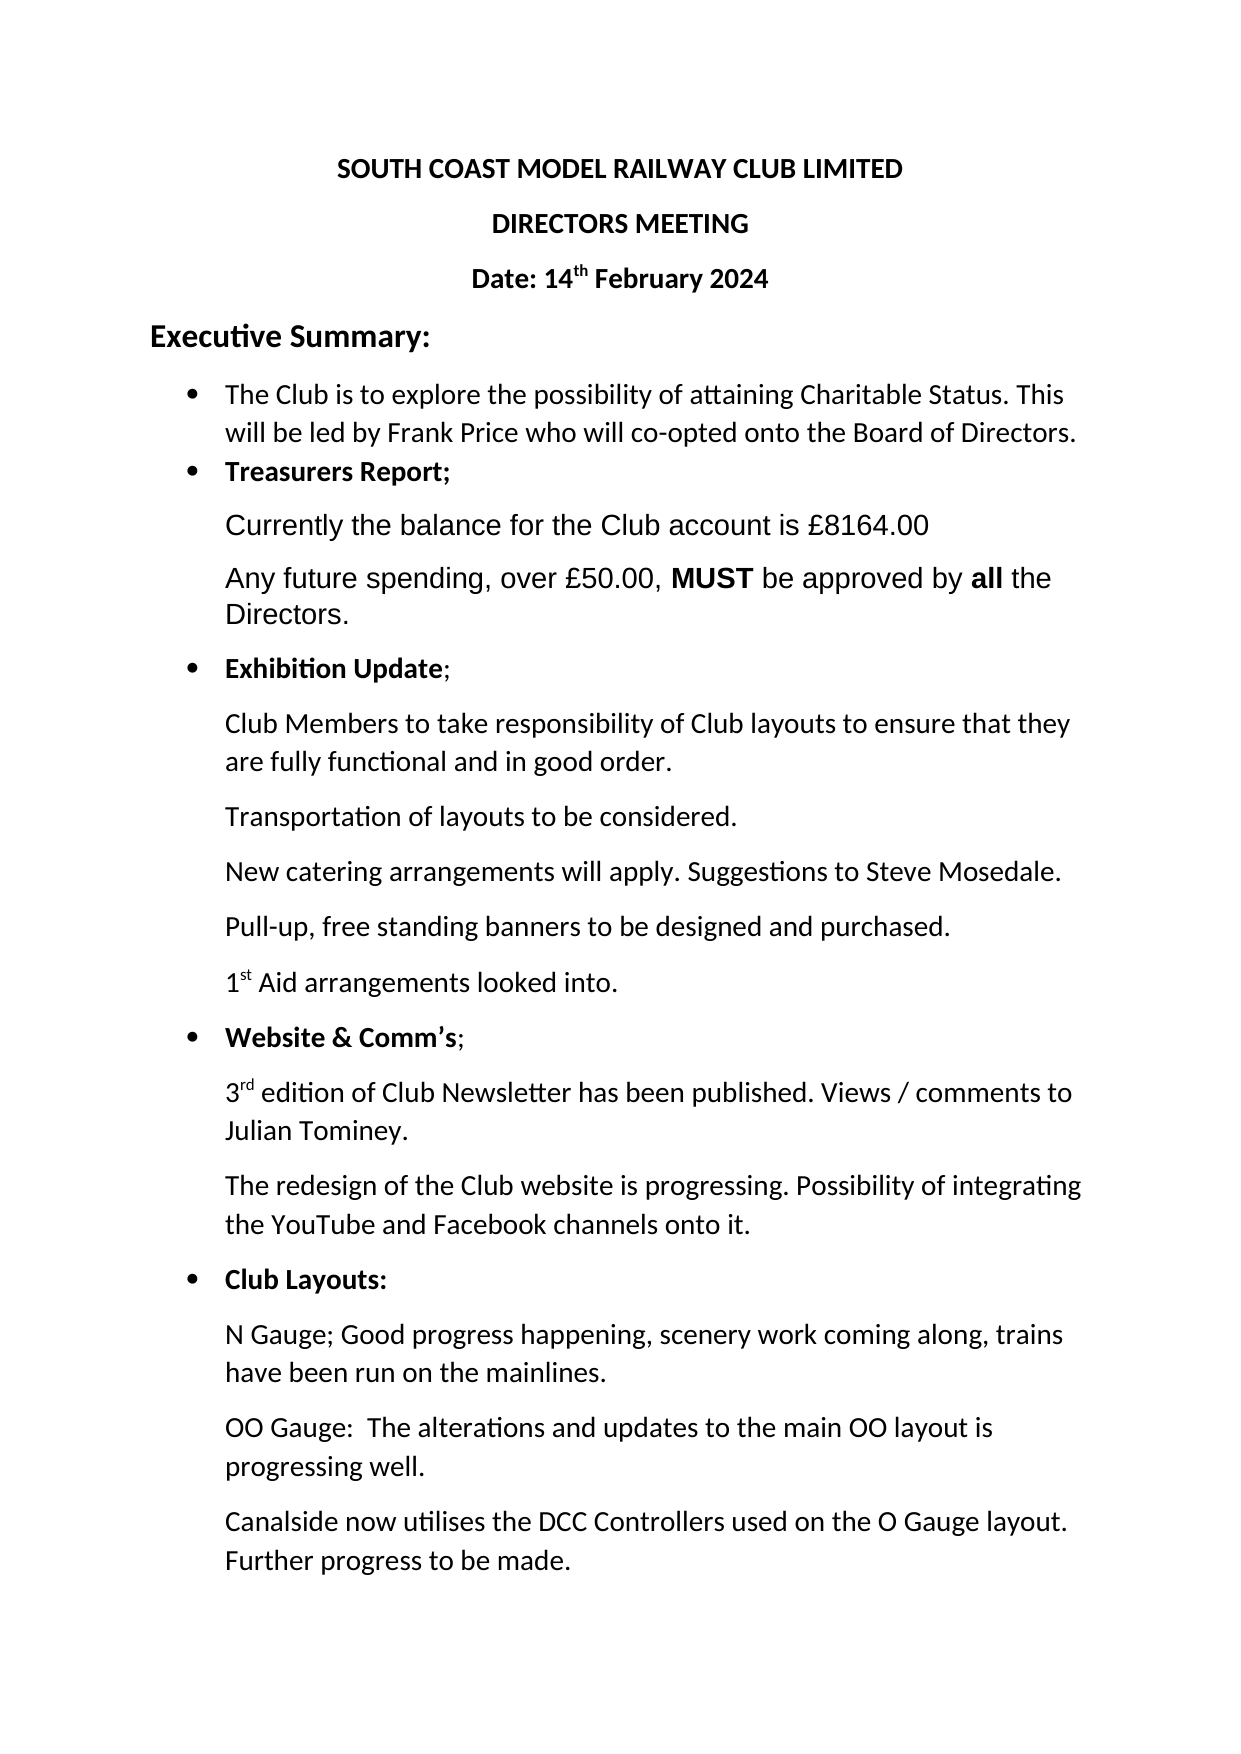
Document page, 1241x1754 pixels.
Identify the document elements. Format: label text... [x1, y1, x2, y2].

text The redesign of the Club website is progressing. Possibility of integrating the YouTube and Facebook channels onto it. [225, 1167, 1090, 1241]
text Executive Summary: [150, 315, 1090, 356]
text DIRECTORS MEETING [150, 205, 1090, 241]
text 1st Aid arrangements looked into. [225, 964, 1090, 999]
list The Club is to explore the possibility of attaining Charitable Status. This will be led by Frank Price who will co-opted onto the Board of Directors. [187, 376, 1090, 450]
text New catering arrangements will apply. Suggestions to Steve Mosedale. [225, 853, 1090, 889]
list Treasurers Report; [187, 453, 1090, 488]
list Website & Comm’s; [187, 1019, 1090, 1054]
text Transportation of layouts to be considered. [225, 798, 1090, 834]
text Pull-up, free standing banners to be designed and purchased. [225, 908, 1090, 944]
text 3rd edition of Club Newsletter has been published. Views / comments to Julian Tominey. [225, 1074, 1090, 1148]
text Currently the balance for the Club account is £8164.00 [225, 508, 1090, 541]
text N Gauge; Good progress happening, scenery work coming along, trains have been run on the mainlines. [225, 1316, 1090, 1390]
list Club Layouts: [187, 1261, 1090, 1297]
text Any future spending, over £50.00, MUST be approved by all the Directors. [225, 561, 1090, 630]
list Exhibition Update; [187, 650, 1090, 685]
text OO Gauge: The alterations and updates to the main OO layout is progressing well. [225, 1409, 1090, 1484]
text SOUTH COAST MODEL RAILWAY CLUB LIMITED [150, 150, 1090, 186]
text Canalside now utilises the DCC Controllers used on the O Gauge layout. Further progress to be made. [225, 1503, 1090, 1577]
text Club Members to take responsibility of Club layouts to ensure that they are fully functional and in good order. [225, 705, 1090, 779]
text Date: 14th February 2024 [150, 260, 1090, 296]
